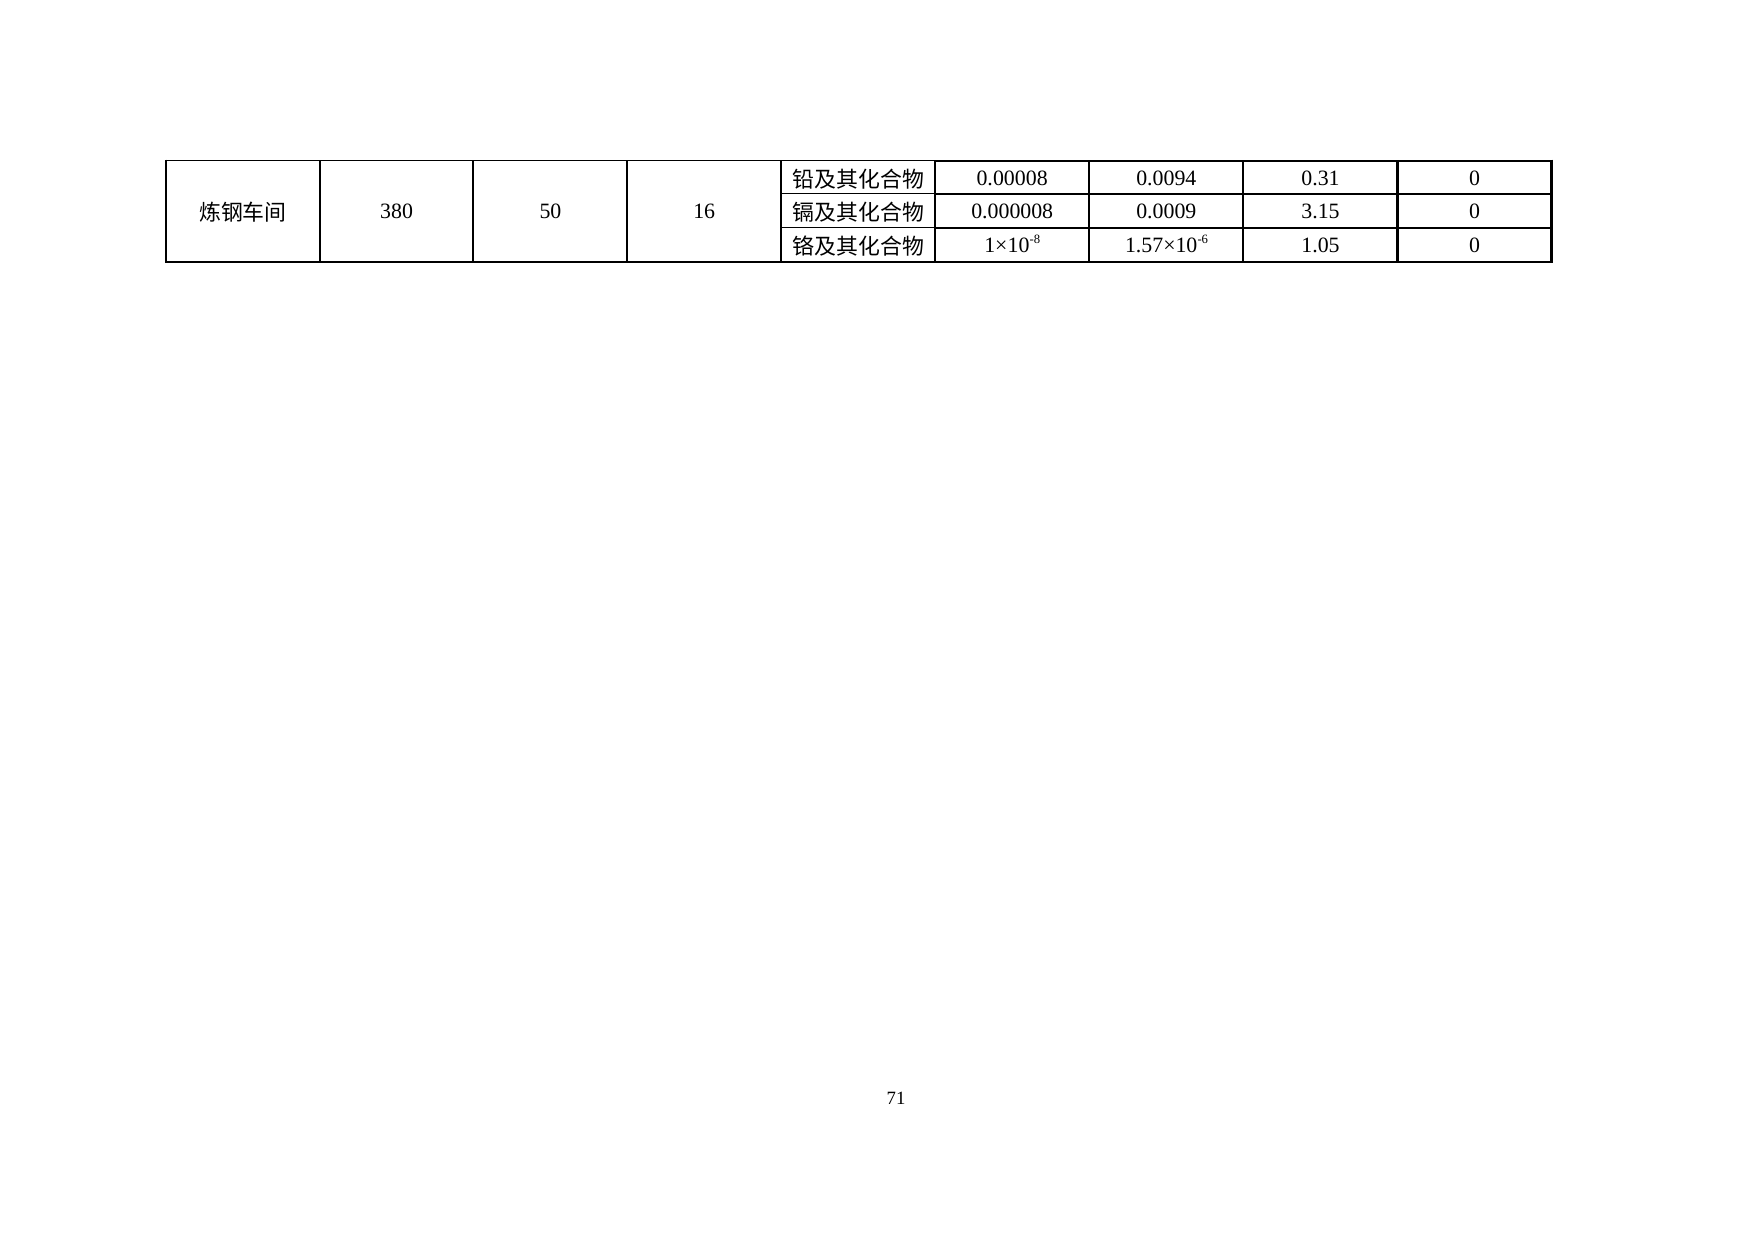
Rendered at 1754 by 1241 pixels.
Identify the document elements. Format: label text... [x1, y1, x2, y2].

table_cell 铬及其化合物 [782, 228, 934, 261]
table_cell 0.31 [1244, 162, 1396, 193]
table_cell 0.0009 [1090, 195, 1242, 227]
table_cell 镉及其化合物 [782, 194, 934, 227]
table_cell 380 [321, 161, 472, 261]
table_cell 0 [1399, 162, 1550, 193]
table_cell 1×10-8 [936, 229, 1088, 261]
table_cell 1.05 [1244, 229, 1396, 261]
table_cell 0.00008 [936, 162, 1088, 193]
table_cell 0.000008 [936, 195, 1088, 227]
table_cell 铅及其化合物 [782, 161, 934, 193]
table_cell 16 [628, 161, 780, 261]
table_cell 炼钢车间 [167, 161, 319, 261]
table_cell 0.0094 [1090, 162, 1242, 193]
table_cell 50 [474, 161, 626, 261]
table_cell 0 [1399, 229, 1550, 261]
table_cell 3.15 [1244, 195, 1396, 227]
table_cell 1.57×10-6 [1090, 229, 1242, 261]
table_cell 0 [1399, 195, 1550, 227]
